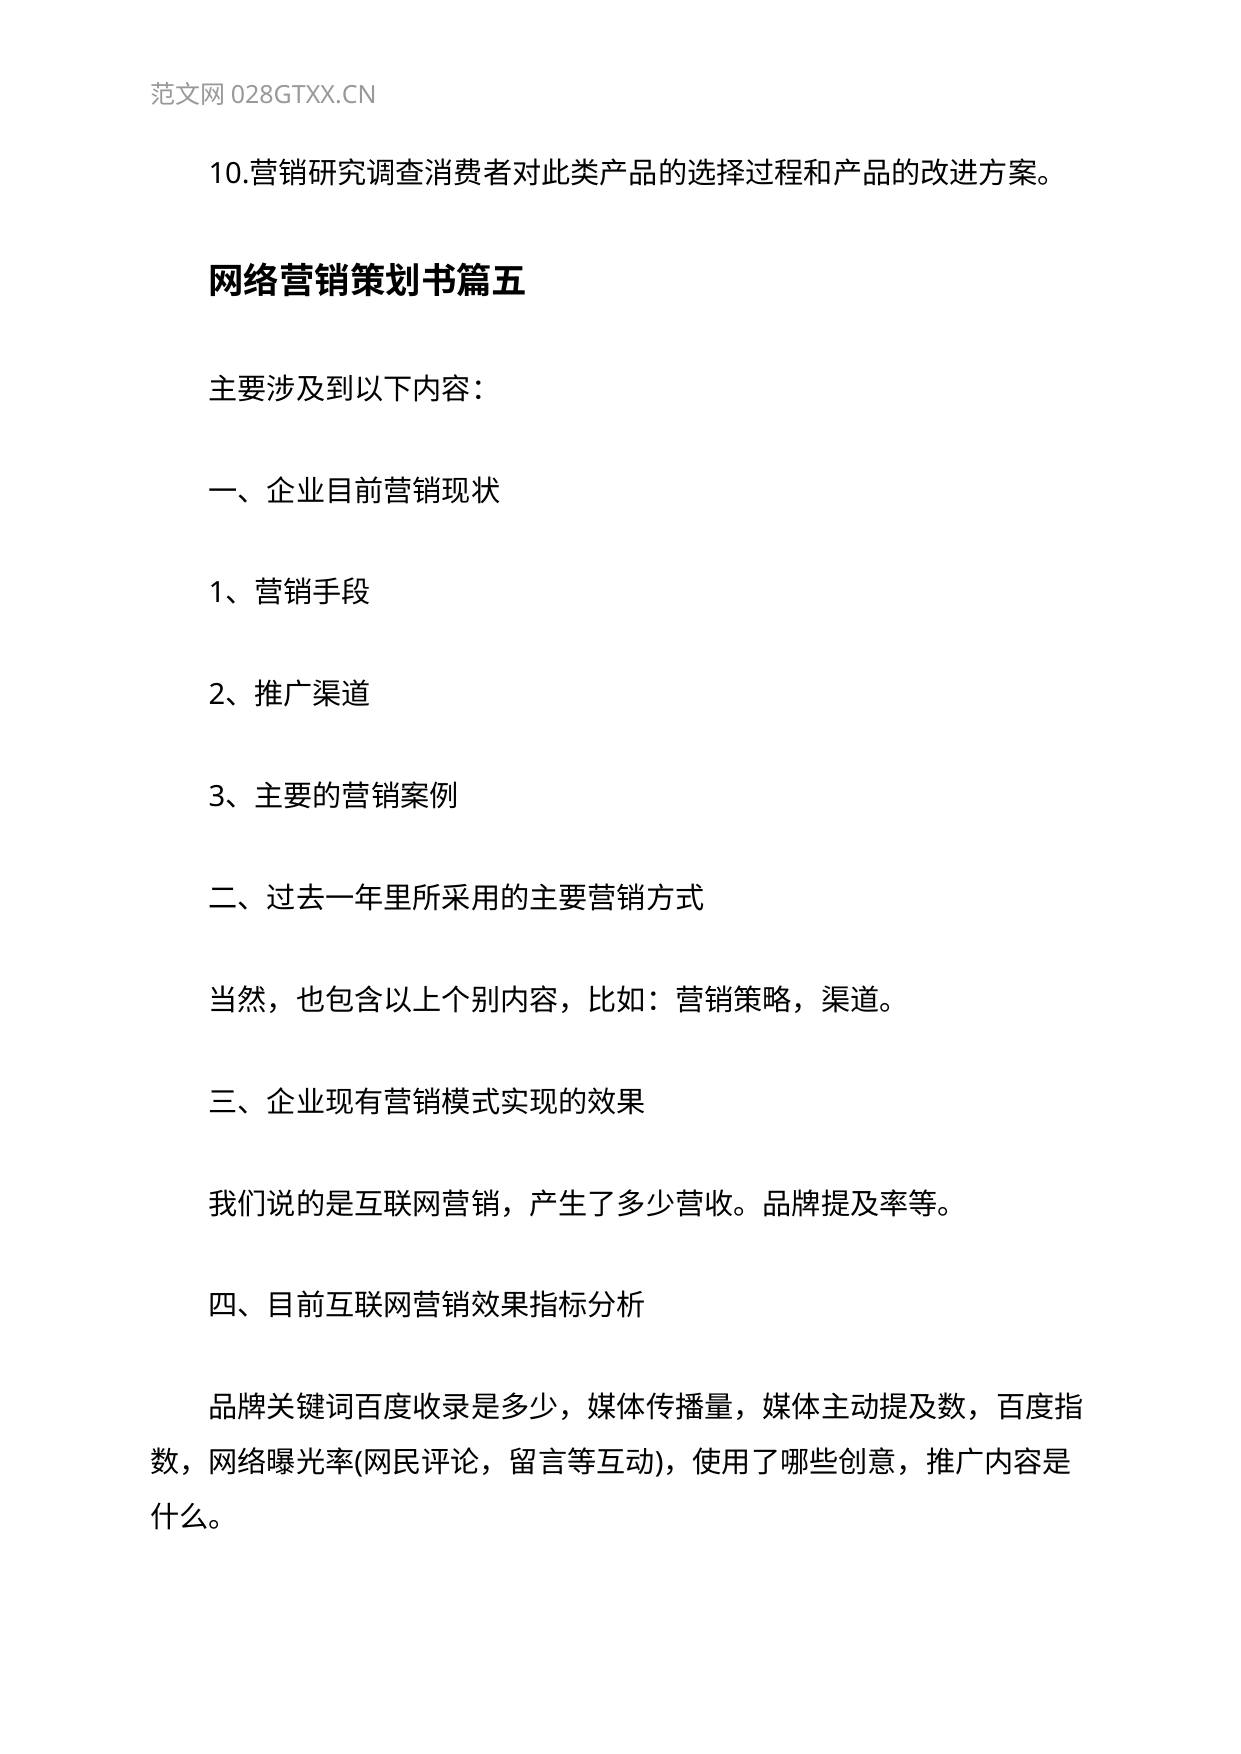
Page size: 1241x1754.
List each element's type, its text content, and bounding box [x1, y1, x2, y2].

text 10.营销研究调查消费者对此类产品的选择过程和产品的改进方案。 [150, 150, 1090, 192]
text 2、推广渠道 [150, 671, 1090, 713]
text 二、过去一年里所采用的主要营销方式 [150, 875, 1090, 917]
text 四、目前互联网营销效果指标分析 [150, 1282, 1090, 1324]
text 一、企业目前营销现状 [150, 467, 1090, 509]
text 品牌关键词百度收录是多少，媒体传播量，媒体主动提及数，百度指数，网络曝光率(网民评论，留言等互动)，使用了哪些创意，推广内容是什么。 [150, 1384, 1090, 1536]
text 3、主要的营销案例 [150, 773, 1090, 815]
text 主要涉及到以下内容： [150, 365, 1090, 408]
text 三、企业现有营销模式实现的效果 [150, 1078, 1090, 1121]
text 我们说的是互联网营销，产生了多少营收。品牌提及率等。 [150, 1180, 1090, 1222]
text 1、营销手段 [150, 569, 1090, 611]
text 当然，也包含以上个别内容，比如：营销策略，渠道。 [150, 977, 1090, 1019]
text 网络营销策划书篇五 [150, 252, 1090, 303]
